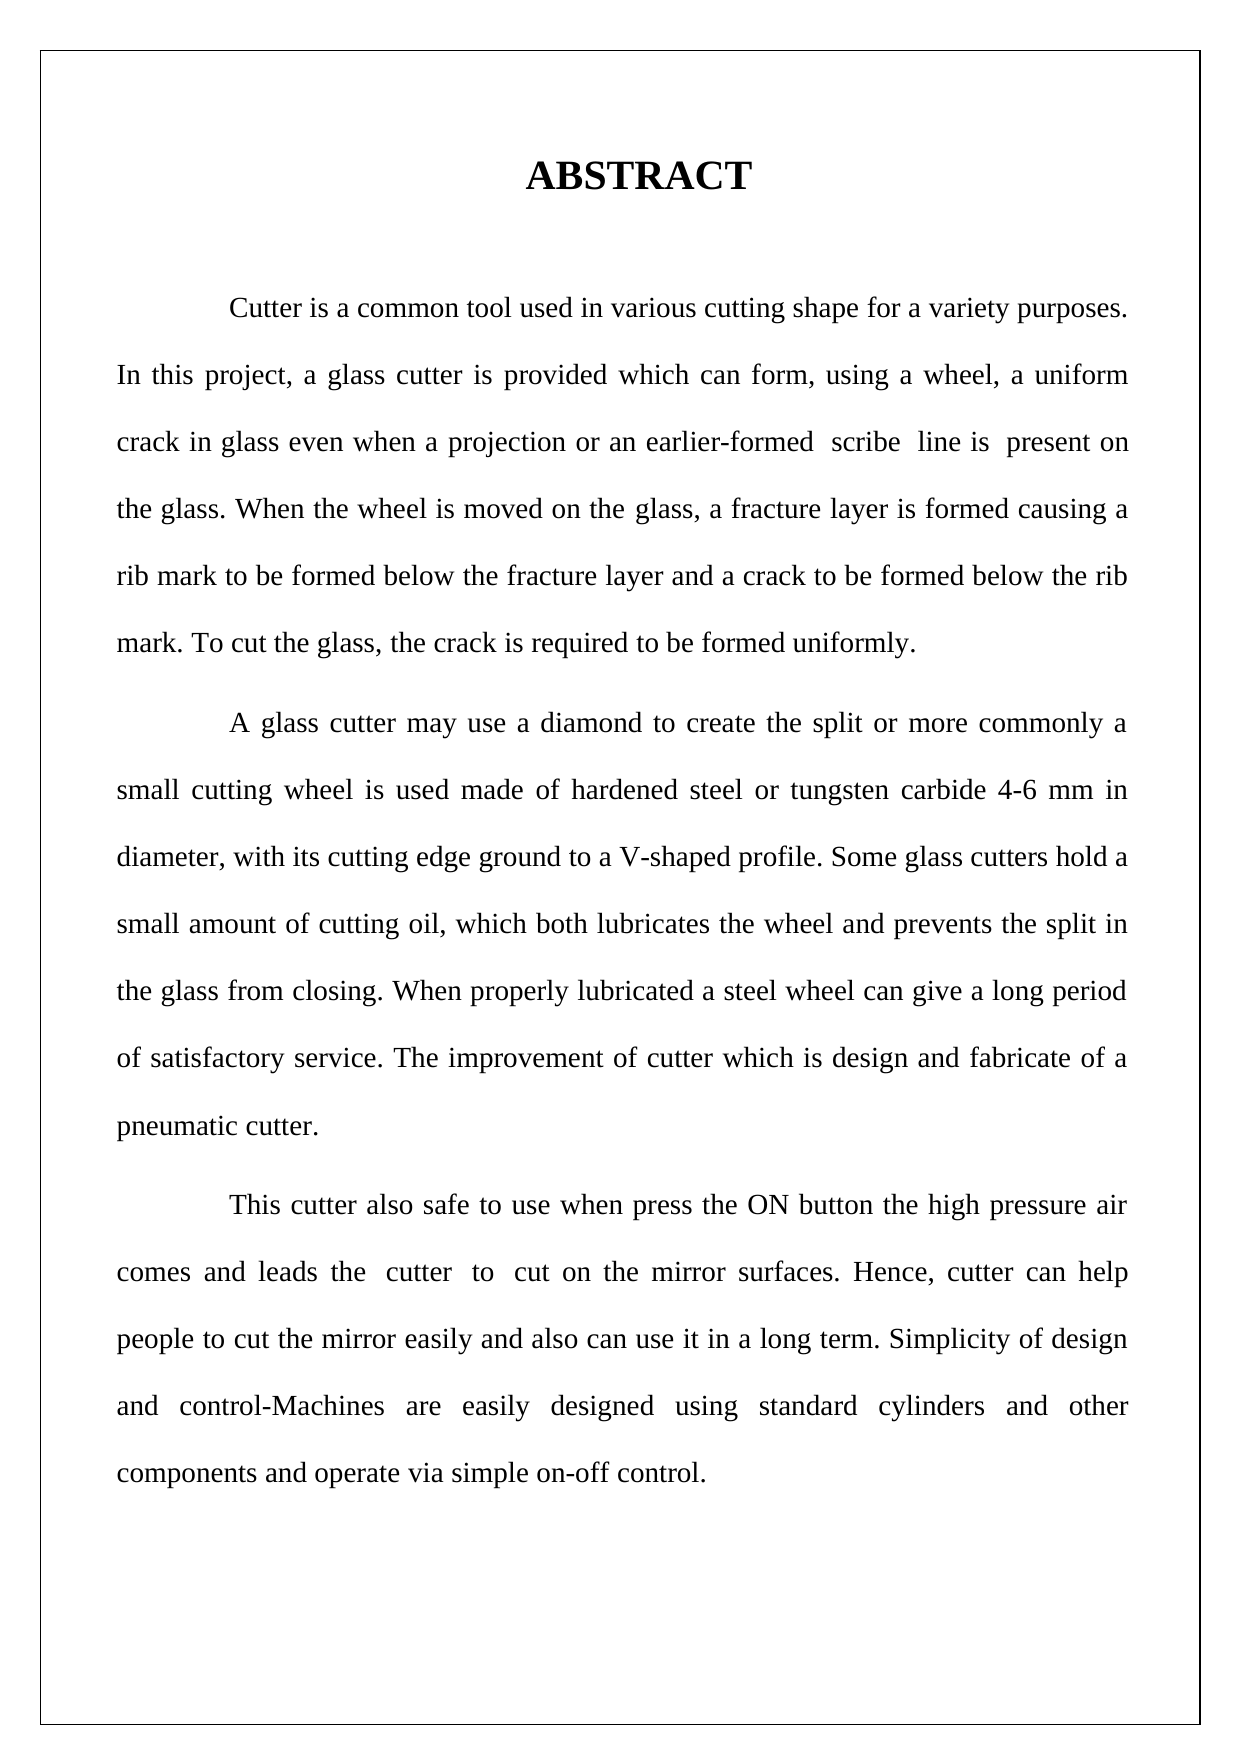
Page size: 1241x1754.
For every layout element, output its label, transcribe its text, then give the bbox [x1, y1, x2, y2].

text Cutter is a common tool used in various cutting shape for a variety purposes. In this project, a glass cutter is provided which can form, using a wheel, a uniform crack in glass even when a projection or an earlier-formed scribe line is present on the glass. When the wheel is moved on the glass, a fracture layer is formed causing a rib mark to be formed below the fracture layer and a crack to be formed below the rib mark. To cut the glass, the crack is required to be formed uniformly. [116, 290, 1129, 659]
text This cutter also safe to use when press the ON button the high pressure air comes and leads the cutter to cut on the mirror surfaces. Hence, cutter can help people to cut the mirror easily and also can use it in a long term. Simplicity of design and control-Machines are easily designed using standard cylinders and other components and operate via simple on-off control. [116, 1187, 1129, 1489]
subtitle ABSTRACT [121, 150, 1157, 198]
text A glass cutter may use a diamond to create the split or more commonly a small cutting wheel is used made of hardened steel or tungsten carbide 4-6 mm in diameter, with its cutting edge ground to a V-shaped profile. Some glass cutters hold a small amount of cutting oil, which both lubricates the wheel and prevents the split in the glass from closing. When properly lubricated a steel wheel can give a long period of satisfactory service. The improvement of cutter which is design and fabricate of a pneumatic cutter. [116, 705, 1129, 1141]
